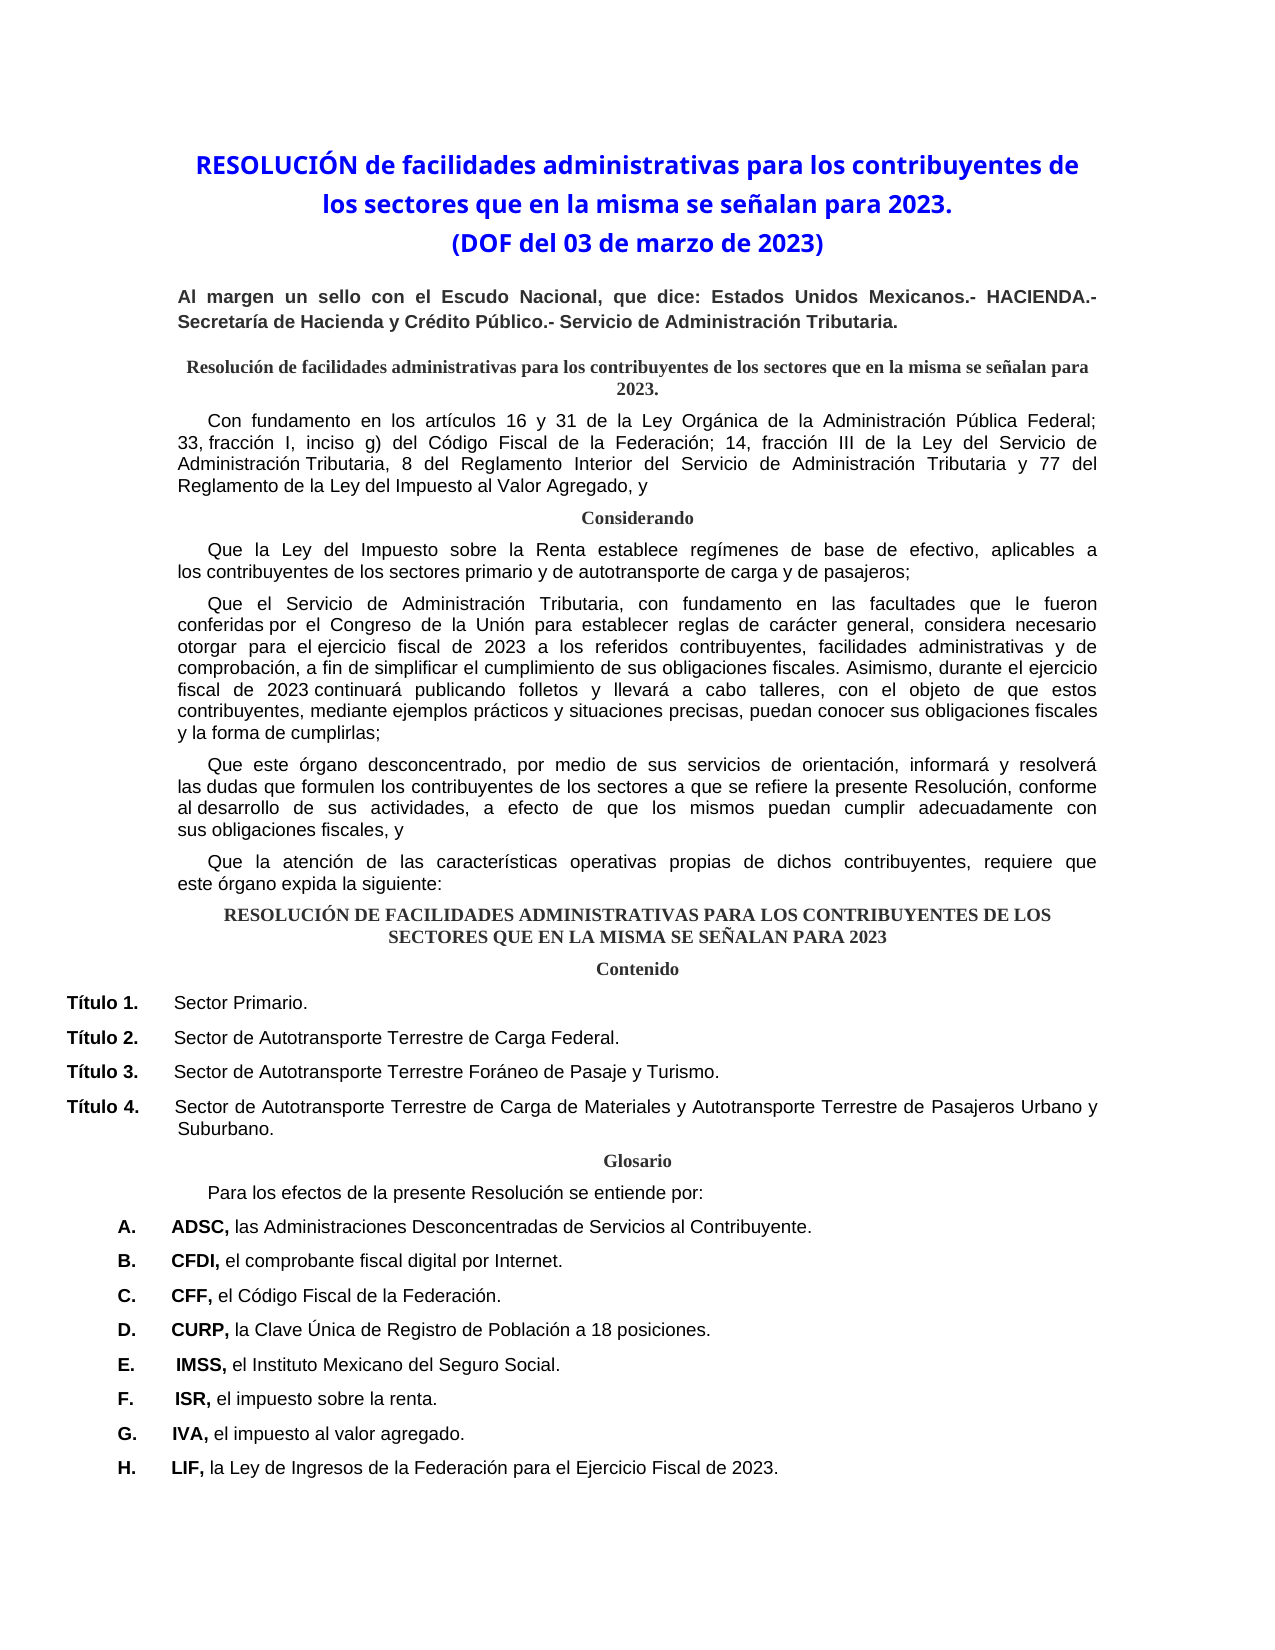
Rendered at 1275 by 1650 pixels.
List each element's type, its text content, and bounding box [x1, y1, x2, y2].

text B. CFDI, el comprobante fiscal digital por Internet. [117, 1248, 1098, 1272]
text RESOLUCIÓN DE FACILIDADES ADMINISTRATIVAS PARA LOS CONTRIBUYENTES DE LOS SECTORES QUE EN LA MISMA SE SEÑALAN PARA 2023 [177, 904, 1098, 947]
text Glosario [177, 1149, 1098, 1171]
text RESOLUCIÓN de facilidades administrativas para los contribuyentes de los sectores que en la misma se señalan para 2023. (DOF del 03 de marzo de 2023) [177, 148, 1098, 260]
text Al margen un sello con el Escudo Nacional, que dice: Estados Unidos Mexicanos.- HACIENDA.- Secretaría de Hacienda y Crédito Público.- Servicio de Administración Tributaria. [177, 307, 1098, 332]
text Considerando [177, 507, 1098, 528]
text Que la atención de las características operativas propias de dichos contribuyentes, requiere que este órgano expida la siguiente: [177, 851, 1098, 894]
text F. ISR, el impuesto sobre la renta. [117, 1386, 1098, 1410]
text D. CURP, la Clave Única de Registro de Población a 18 posiciones. [117, 1317, 1098, 1341]
text H. LIF, la Ley de Ingresos de la Federación para el Ejercicio Fiscal de 2023. [117, 1455, 1098, 1479]
text Con fundamento en los artículos 16 y 31 de la Ley Orgánica de la Administración Pública Federal; 33, fracción I, inciso g) del Código Fiscal de la Federación; 14, fracción III de la Ley del Servicio de Administración Tributaria, 8 del Reglamento Interior del Servicio de Administración Tributaria y 77 del Reglamento de la Ley del Impuesto al Valor Agregado, y [177, 410, 1098, 496]
text E. IMSS, el Instituto Mexicano del Seguro Social. [117, 1352, 1098, 1376]
text Para los efectos de la presente Resolución se entiende por: [177, 1182, 1098, 1203]
text G. IVA, el impuesto al valor agregado. [117, 1421, 1098, 1444]
text C. CFF, el Código Fiscal de la Federación. [117, 1283, 1098, 1307]
text A. ADSC, las Administraciones Desconcentradas de Servicios al Contribuyente. [117, 1214, 1098, 1238]
text Que el Servicio de Administración Tributaria, con fundamento en las facultades que le fueron conferidas por el Congreso de la Unión para establecer reglas de carácter general, considera necesario otorgar para el ejercicio fiscal de 2023 a los referidos contribuyentes, facilidades administrativas y de comprobación, a fin de simplificar el cumplimiento de sus obligaciones fiscales. Asimismo, durante el ejercicio fiscal de 2023 continuará publicando folletos y llevará a cabo talleres, con el objeto de que estos contribuyentes, mediante ejemplos prácticos y situaciones precisas, puedan conocer sus obligaciones fiscales y la forma de cumplirlas; [177, 592, 1098, 743]
text Que la Ley del Impuesto sobre la Renta establece regímenes de base de efectivo, aplicables a los contribuyentes de los sectores primario y de autotransporte de carga y de pasajeros; [177, 539, 1098, 582]
text Resolución de facilidades administrativas para los contribuyentes de los sectores que en la misma se señalan para 2023. [177, 356, 1098, 399]
text Contenido [177, 958, 1098, 979]
text Título 1. Sector Primario. [67, 990, 1098, 1014]
text Título 4. Sector de Autotransporte Terrestre de Carga de Materiales y Autotransporte Terrestre de Pasajeros Urbano y Suburbano. [67, 1093, 1098, 1139]
text Título 3. Sector de Autotransporte Terrestre Foráneo de Pasaje y Turismo. [67, 1059, 1098, 1083]
text Que este órgano desconcentrado, por medio de sus servicios de orientación, informará y resolverá las dudas que formulen los contribuyentes de los sectores a que se refiere la presente Resolución, conforme al desarrollo de sus actividades, a efecto de que los mismos puedan cumplir adecuadamente con sus obligaciones fiscales, y [177, 754, 1098, 840]
text Título 2. Sector de Autotransporte Terrestre de Carga Federal. [67, 1024, 1098, 1048]
